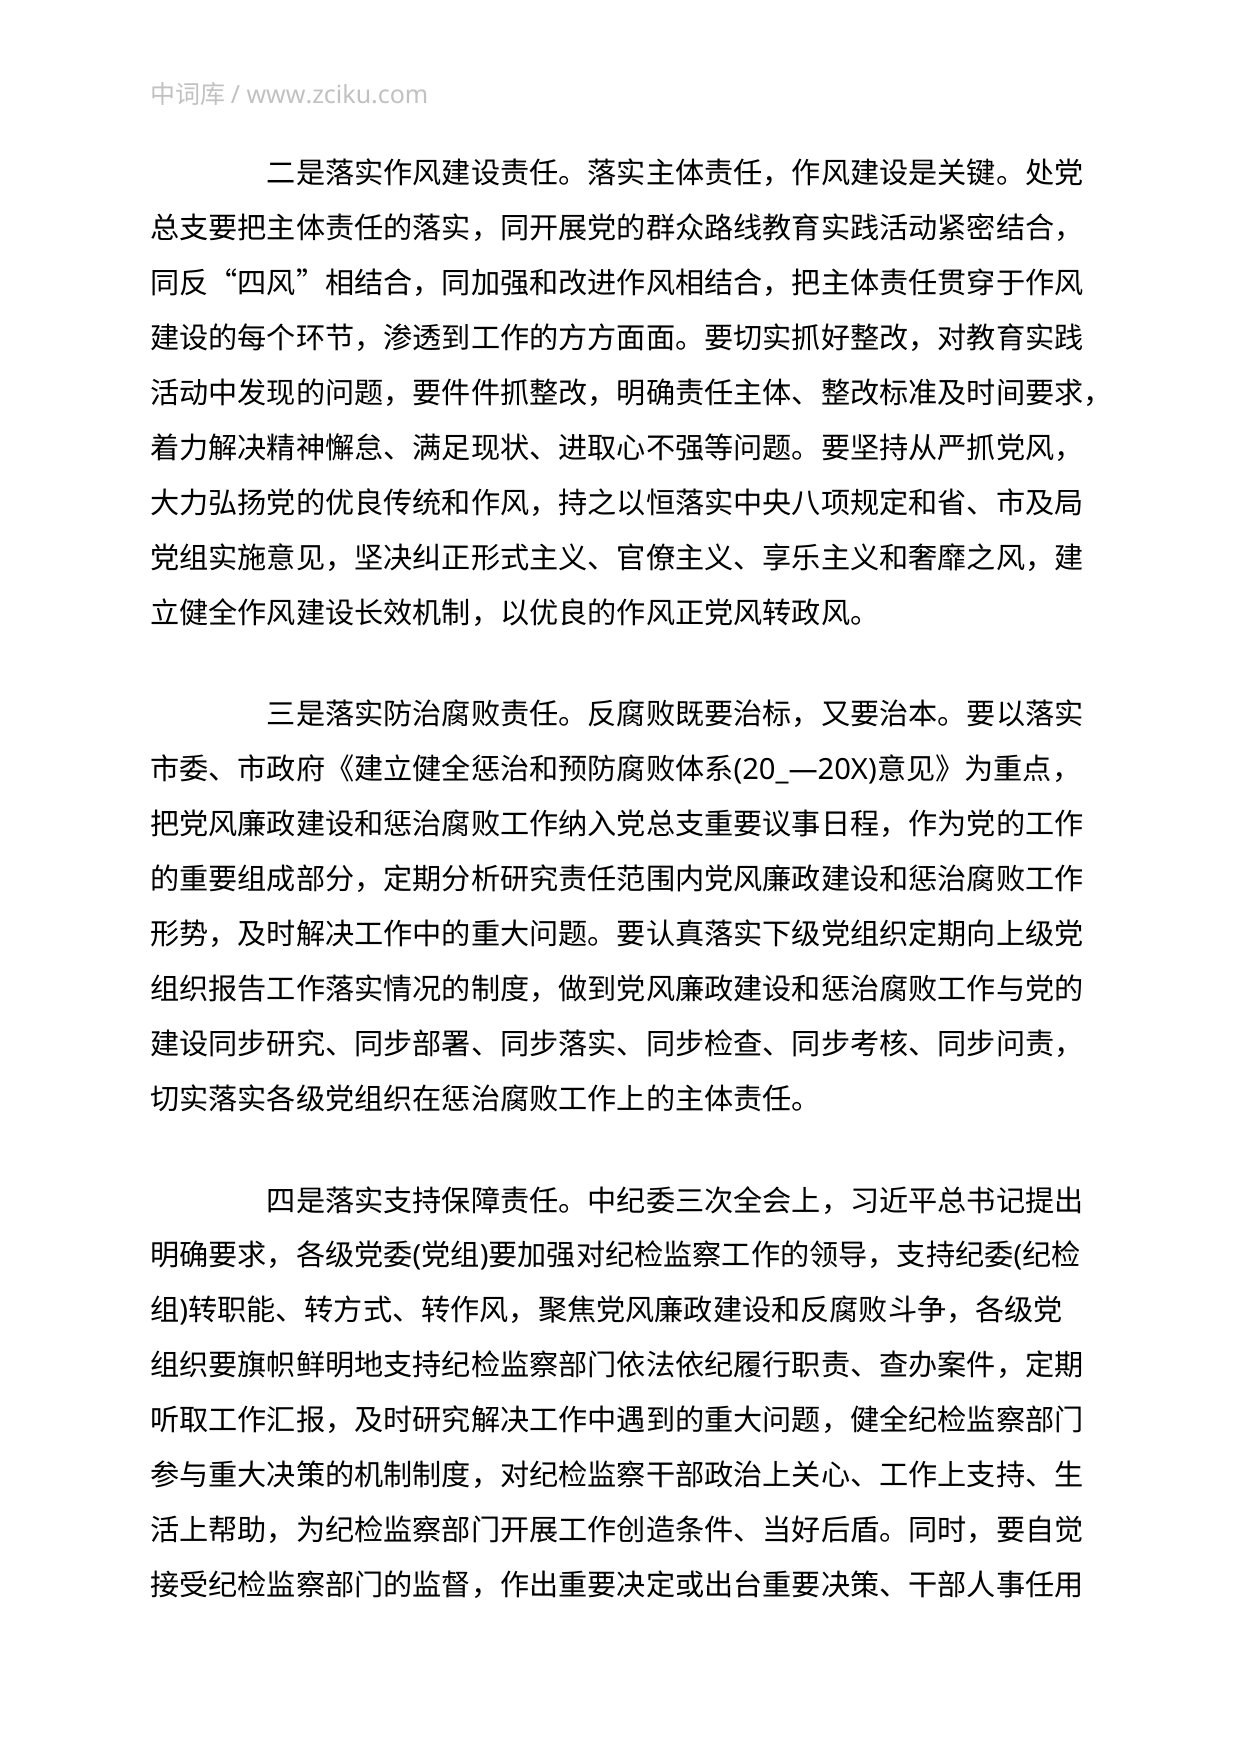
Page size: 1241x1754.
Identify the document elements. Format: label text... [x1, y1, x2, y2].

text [150, 1177, 1090, 1604]
text 二是落实作风建设责任。落实主体责任，作风建设是关键。处党总支要把主体责任的落实，同开展党的群众路线教育实践活动紧密结合，同反“四风”相结合，同加强和改进作风相结合，把主体责任贯穿于作风建设的每个环节，渗透到工作的方方面面。要切实抓好整改，对教育实践活动中发现的问题，要件件抓整改，明确责任主体、整改标准及时间要求，着力解决精神懈怠、满足现状、进取心不强等问题。要坚持从严抓党风，大力弘扬党的优良传统和作风，持之以恒落实中央八项规定和省、市及局党组实施意见，坚决纠正形式主义、官僚主义、享乐主义和奢靡之风，建立健全作风建设长效机制，以优良的作风正党风转政风。 [150, 150, 1090, 631]
text 三是落实防治腐败责任。反腐败既要治标，又要治本。要以落实市委、市政府《建立健全惩治和预防腐败体系(20_—20X)意见》为重点，把党风廉政建设和惩治腐败工作纳入党总支重要议事日程，作为党的工作的重要组成部分，定期分析研究责任范围内党风廉政建设和惩治腐败工作形势，及时解决工作中的重大问题。要认真落实下级党组织定期向上级党组织报告工作落实情况的制度，做到党风廉政建设和惩治腐败工作与党的建设同步研究、同步部署、同步落实、同步检查、同步考核、同步问责，切实落实各级党组织在惩治腐败工作上的主体责任。 [150, 691, 1090, 1118]
